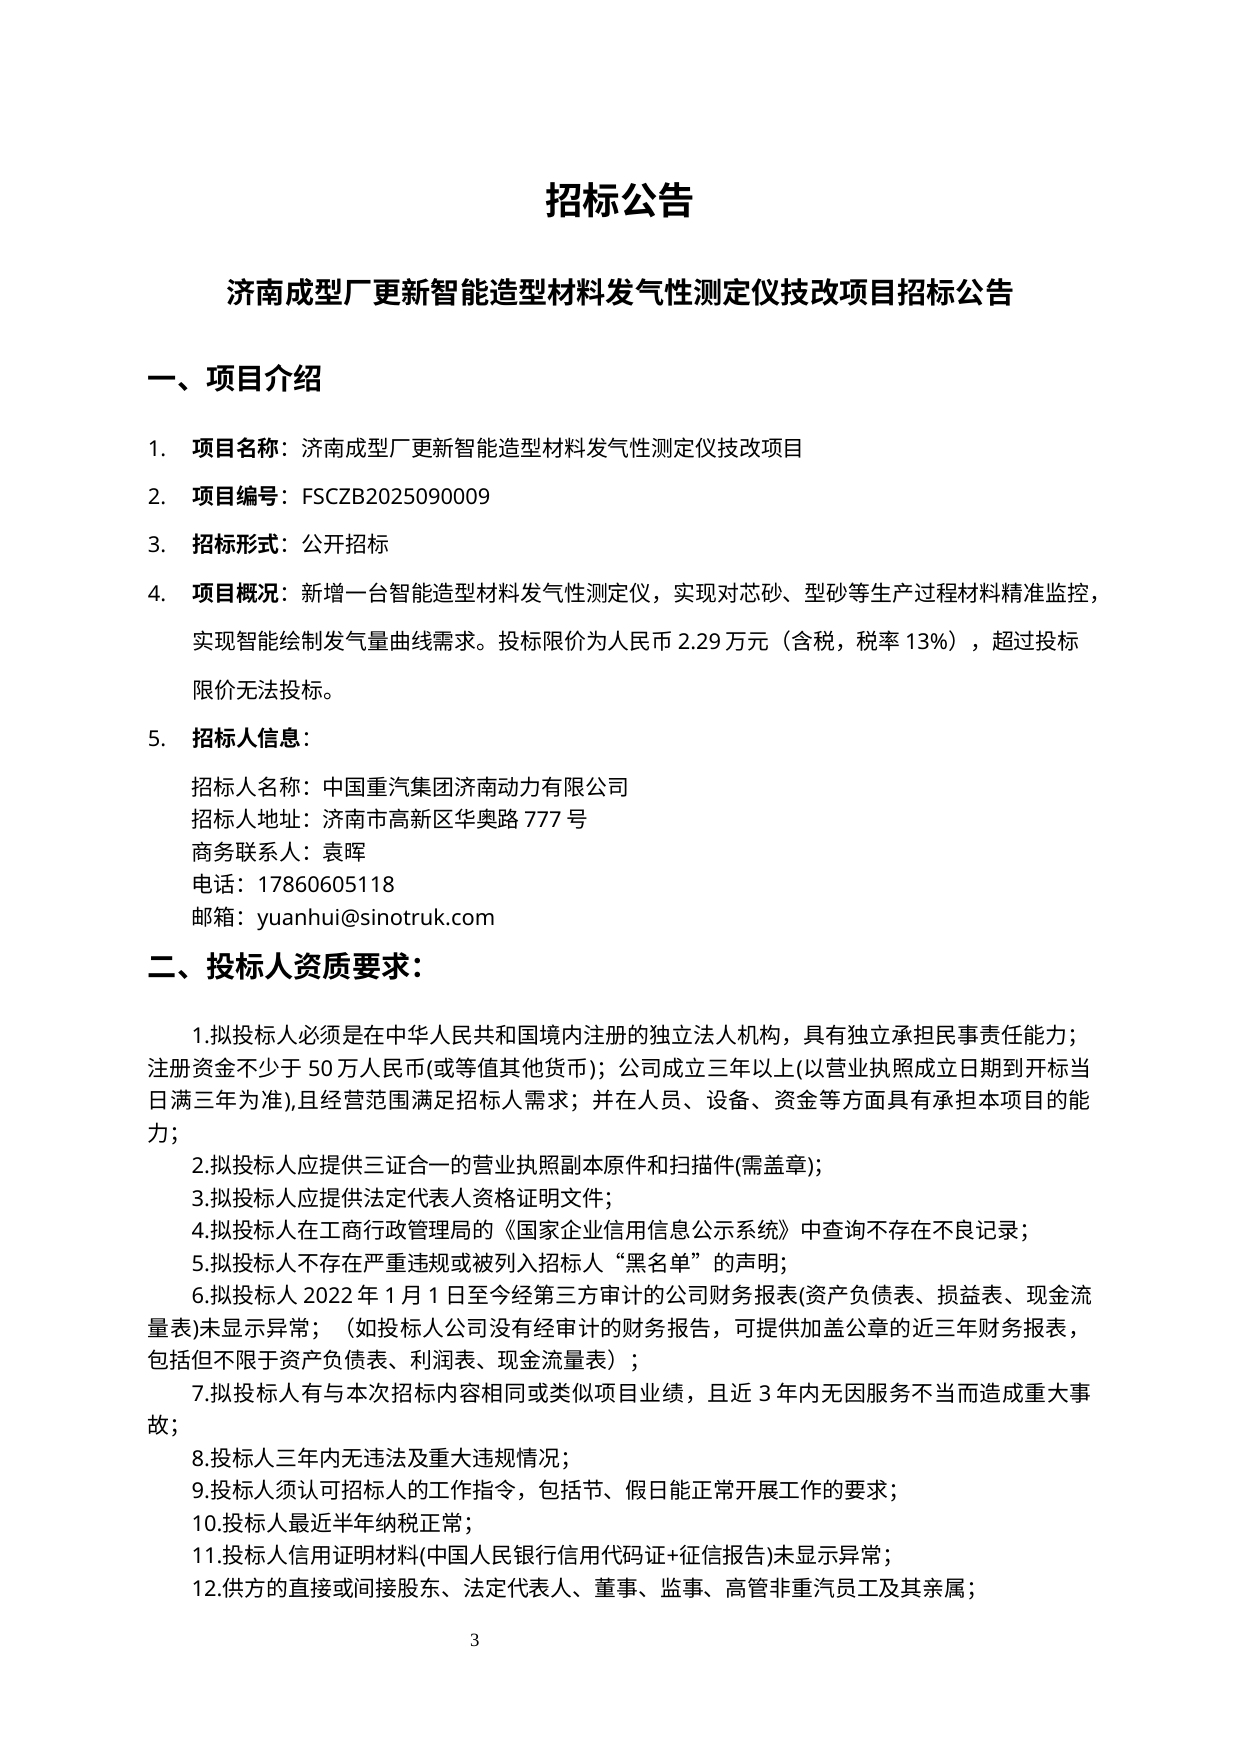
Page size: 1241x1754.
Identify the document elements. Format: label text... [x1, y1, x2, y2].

list 招标形式：公开招标 [148, 527, 1092, 559]
text 3.拟投标人应提供法定代表人资格证明文件； [148, 1181, 1092, 1213]
text 招标人地址：济南市高新区华奥路777号 [148, 802, 1092, 834]
text 5.拟投标人不存在严重违规或被列入招标人“黑名单”的声明； [148, 1246, 1092, 1278]
text 10.投标人最近半年纳税正常； [148, 1506, 1092, 1538]
list 项目概况：新增一台智能造型材料发气性测定仪，实现对芯砂、型砂等生产过程材料精准监控，实现智能绘制发气量曲线需求。投标限价为人民币2.29万元（含税，税率13%），超过投标限价无法投标。 [148, 575, 1092, 705]
text 4.拟投标人在工商行政管理局的《国家企业信用信息公示系统》中查询不存在不良记录； [148, 1213, 1092, 1246]
text 12.供方的直接或间接股东、法定代表人、董事、监事、高管非重汽员工及其亲属； [148, 1571, 1092, 1603]
text 8.投标人三年内无违法及重大违规情况； [148, 1441, 1092, 1473]
text 电话：17860605118 [148, 867, 1092, 899]
text 招标公告 [148, 166, 1092, 231]
text 商务联系人：袁晖 [148, 834, 1092, 867]
text 投标人资质要求： [148, 932, 1092, 997]
text 济南成型厂更新智能造型材料发气性测定仪技改项目招标公告 [148, 258, 1092, 323]
text 2.拟投标人应提供三证合一的营业执照副本原件和扫描件(需盖章)； [148, 1148, 1092, 1181]
text 7.拟投标人有与本次招标内容相同或类似项目业绩，且近3年内无因服务不当而造成重大事故； [148, 1376, 1092, 1441]
text 11.投标人信用证明材料(中国人民银行信用代码证+征信报告)未显示异常； [148, 1538, 1092, 1571]
list 招标人信息： [148, 721, 1092, 754]
text 邮箱：yuanhui@sinotruk.com [148, 899, 1092, 932]
text 1.拟投标人必须是在中华人民共和国境内注册的独立法人机构，具有独立承担民事责任能力；注册资金不少于50万人民币(或等值其他货币)；公司成立三年以上(以营业执照成立日期到开标当日满三年为准),且经营范围满足招标人需求；并在人员、设备、资金等方面具有承担本项目的能力； [148, 1018, 1092, 1148]
list 项目编号：FSCZB2025090009 [148, 479, 1092, 511]
text 招标人名称：中国重汽集团济南动力有限公司 [148, 769, 1092, 802]
text 9.投标人须认可招标人的工作指令，包括节、假日能正常开展工作的要求； [148, 1473, 1092, 1506]
list 项目介绍 [148, 344, 1092, 409]
list 项目名称：济南成型厂更新智能造型材料发气性测定仪技改项目 [148, 430, 1092, 463]
text 6.拟投标人2022年1月1日至今经第三方审计的公司财务报表(资产负债表、损益表、现金流量表)未显示异常；（如投标人公司没有经审计的财务报告，可提供加盖公章的近三年财务报表，包括但不限于资产负债表、利润表、现金流量表）； [148, 1278, 1092, 1376]
